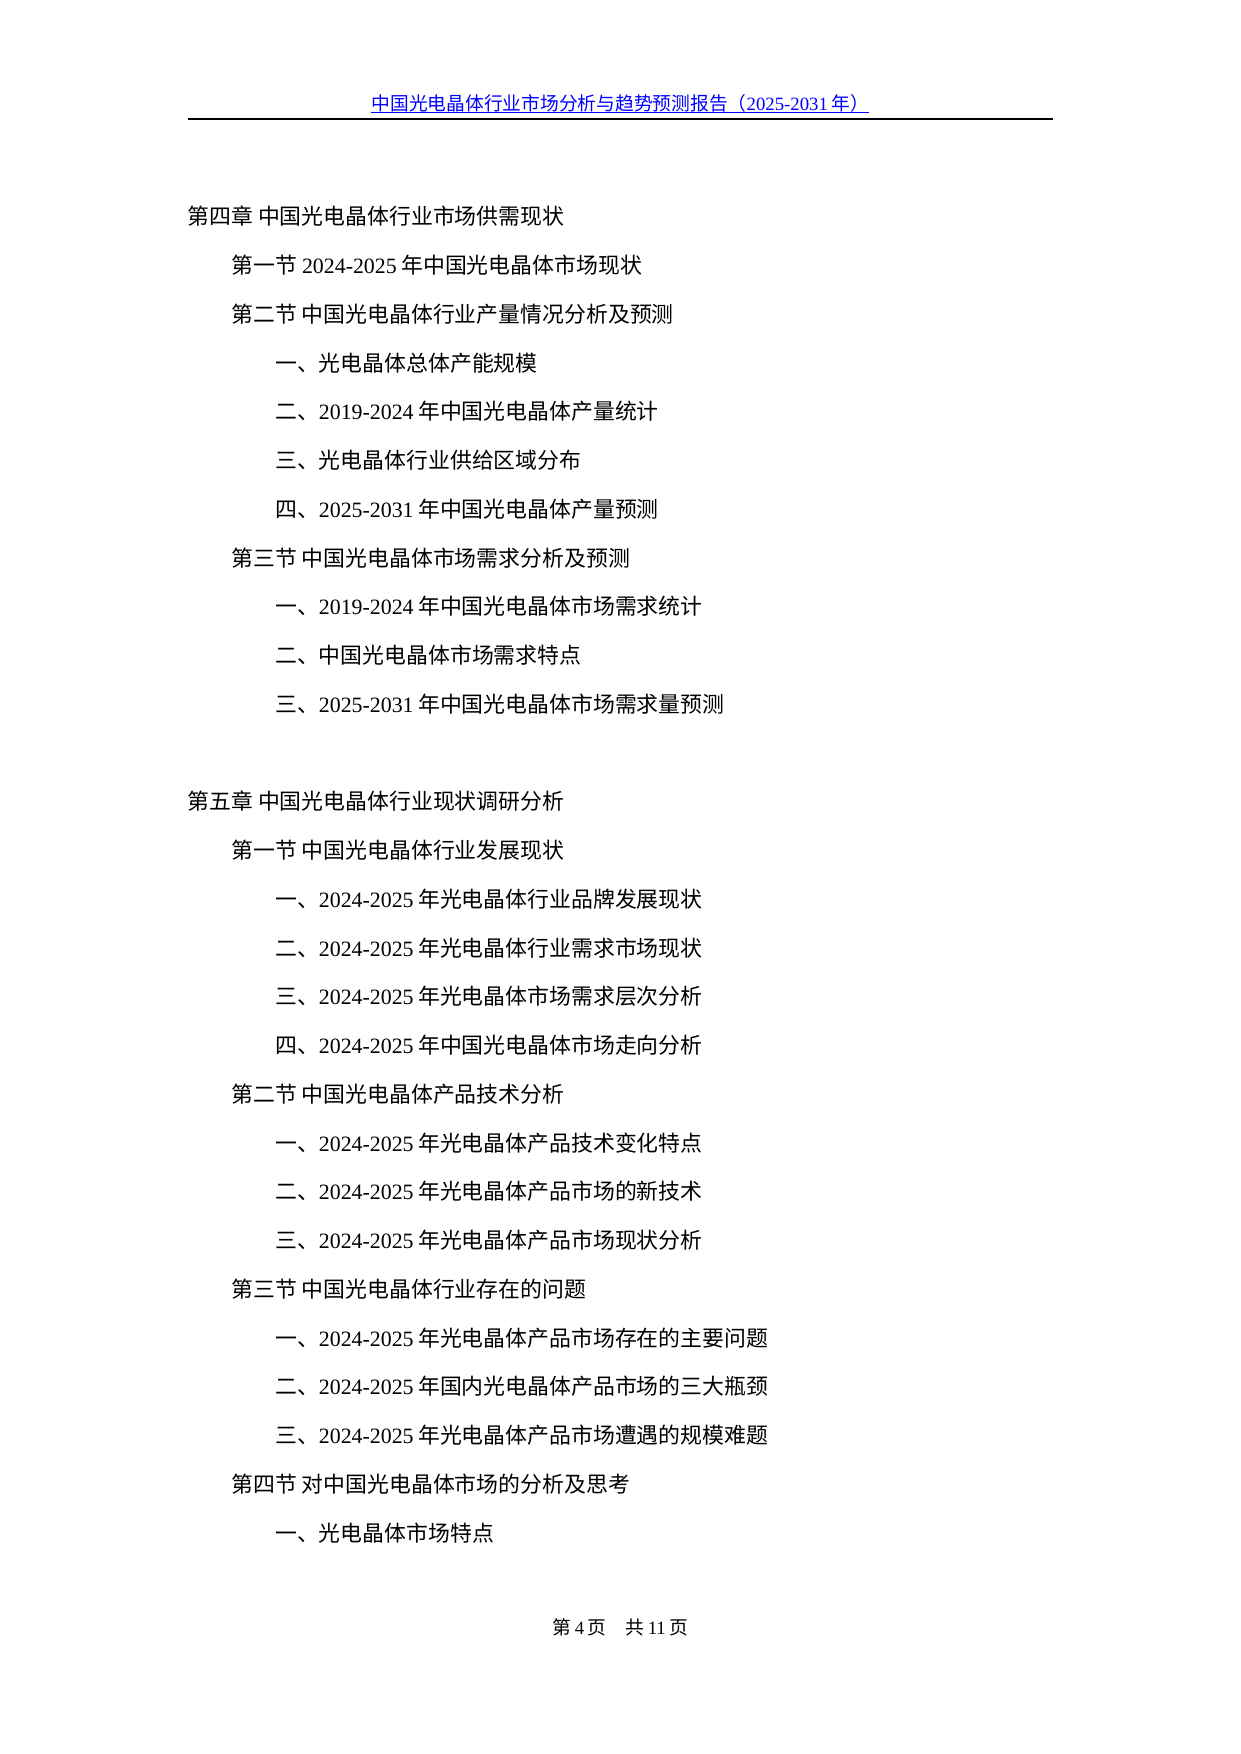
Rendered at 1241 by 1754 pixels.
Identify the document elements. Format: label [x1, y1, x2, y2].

text [187, 150, 1053, 1548]
